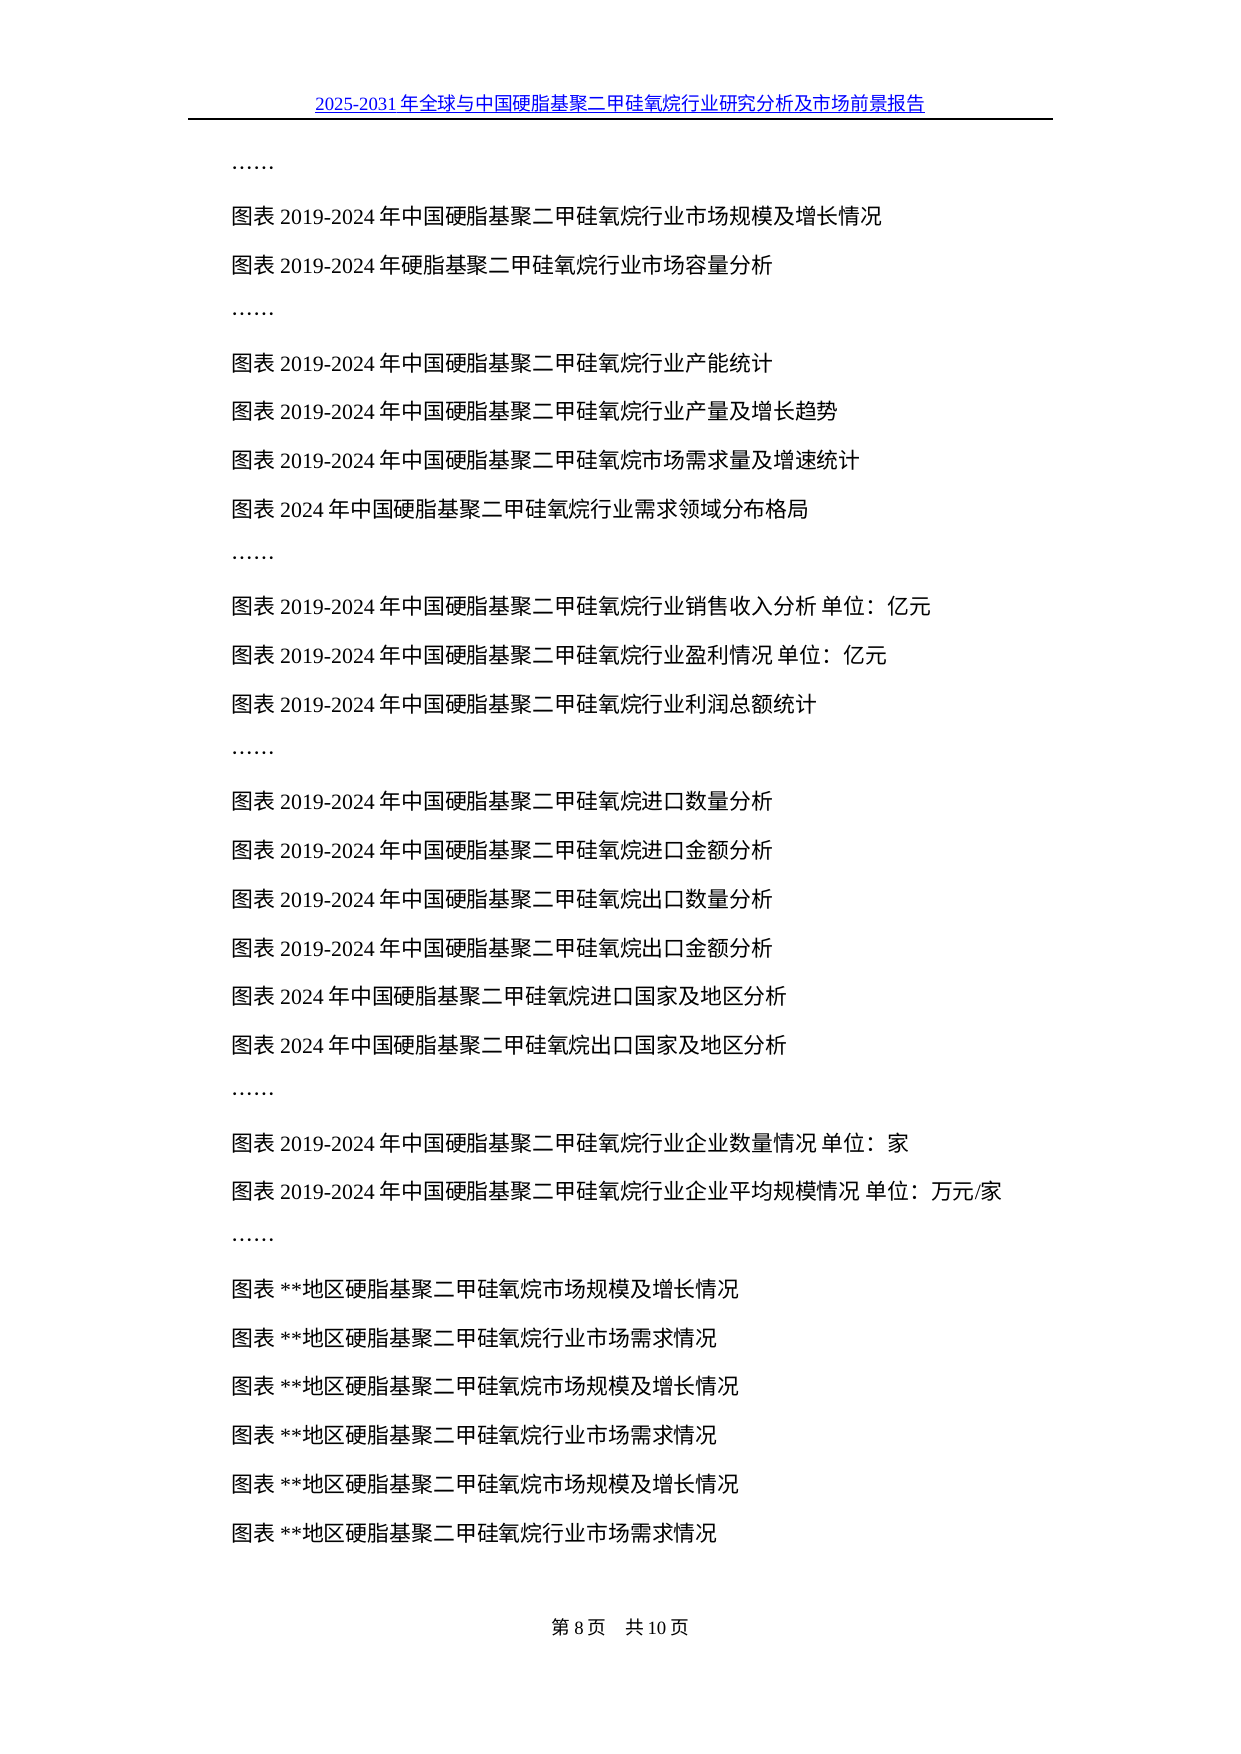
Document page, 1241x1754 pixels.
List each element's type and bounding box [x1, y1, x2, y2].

text [187, 150, 1053, 1548]
